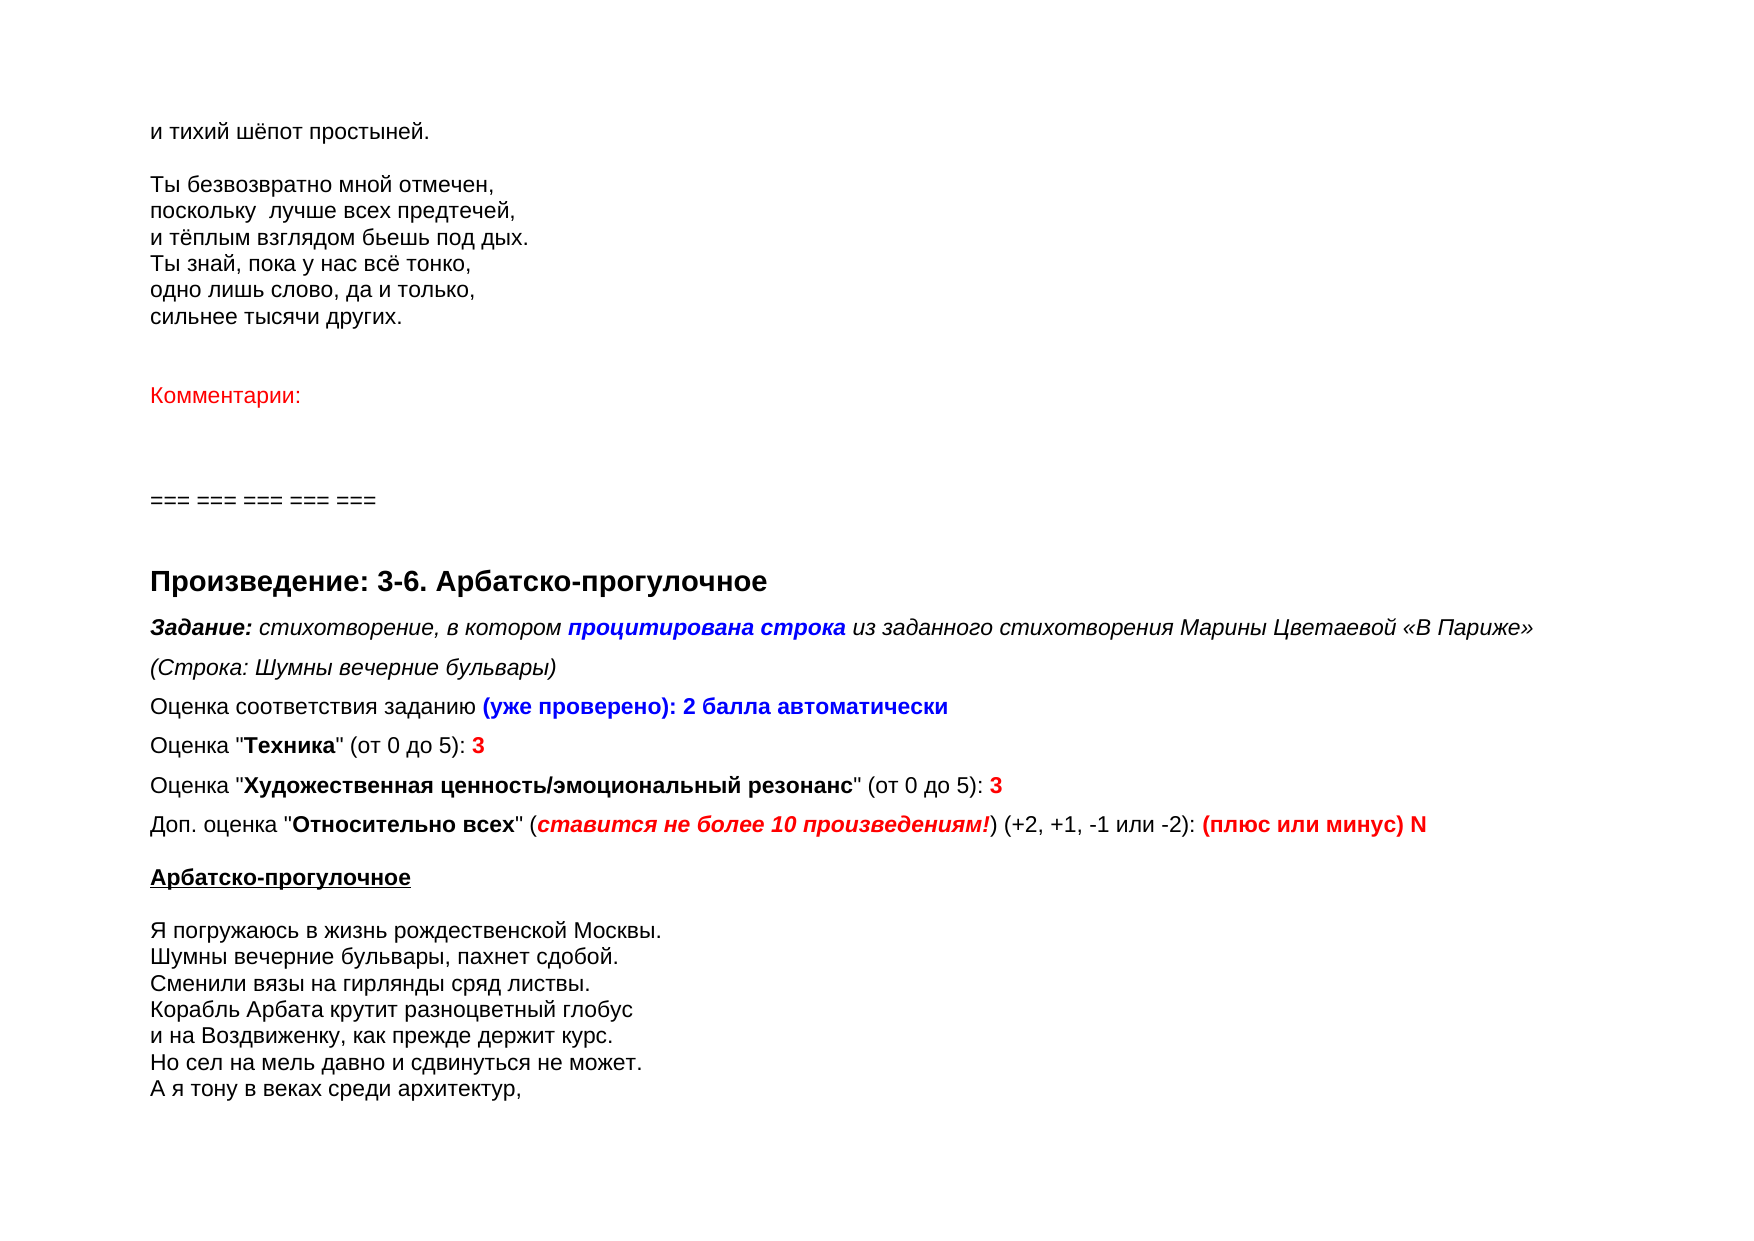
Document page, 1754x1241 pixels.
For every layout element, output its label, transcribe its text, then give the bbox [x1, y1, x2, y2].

text Корабль Арбата крутит разноцветный глобус [150, 996, 1604, 1022]
text одно лишь слово, да и только, [150, 276, 1604, 303]
text (Строка: Шумны вечерние бульвары) [150, 653, 1604, 680]
text и на Воздвиженку, как прежде держит курс. [150, 1022, 1604, 1049]
text сильнее тысячи других. [150, 303, 1604, 329]
text и тихий шёпот простыней. [150, 118, 1604, 144]
text Комментарии: [150, 382, 1604, 408]
text Но сел на мель давно и сдвинуться не может. [150, 1049, 1604, 1075]
text и тёплым взглядом бьешь под дых. [150, 223, 1604, 250]
text Задание: стихотворение, в котором процитирована строка из заданного стихотворения Марины Цветаевой «В Париже» [150, 614, 1604, 640]
text Я погружаюсь в жизнь рождественской Москвы. [150, 917, 1604, 943]
text Арбатско-прогулочное [150, 864, 1604, 891]
text Произведение: 3-6. Арбатско-прогулочное [150, 564, 1604, 597]
text Доп. оценка "Относительно всех" (ставится не более 10 произведениям!) (+2, +1, -1 или -2): (плюс или минус) N [150, 811, 1604, 838]
text Оценка соответствия заданию (уже проверено): 2 балла автоматически [150, 693, 1604, 719]
text Оценка "Художественная ценность/эмоциональный резонанс" (от 0 до 5): 3 [150, 772, 1604, 798]
text === === === === === [150, 487, 1604, 513]
text Ты знай, пока у нас всё тонко, [150, 250, 1604, 276]
text Ты безвозвратно мной отмечен, [150, 171, 1604, 197]
text А я тону в веках среди архитектур, [150, 1075, 1604, 1101]
text поскольку лучше всех предтечей, [150, 197, 1604, 223]
text Сменили вязы на гирлянды сряд листвы. [150, 969, 1604, 996]
text Оценка "Техника" (от 0 до 5): 3 [150, 732, 1604, 759]
text Шумны вечерние бульвары, пахнет сдобой. [150, 943, 1604, 969]
